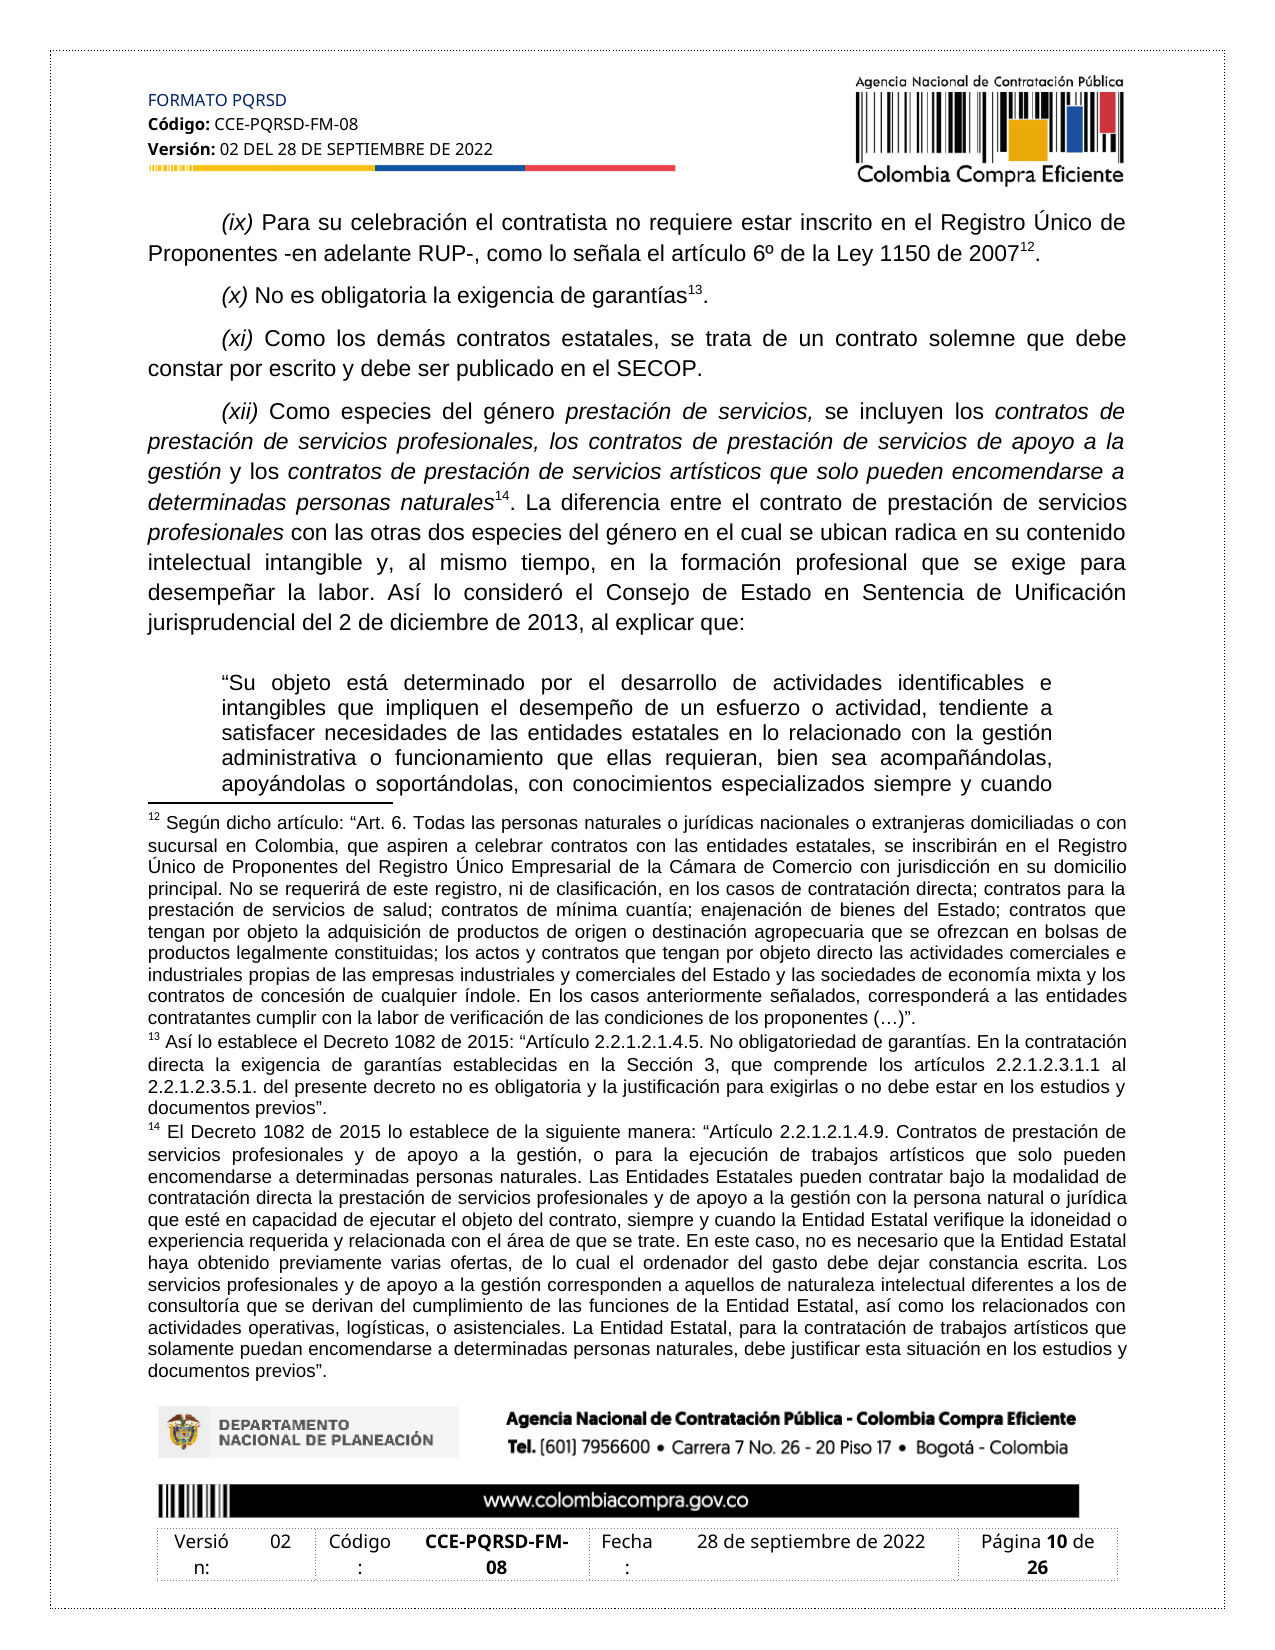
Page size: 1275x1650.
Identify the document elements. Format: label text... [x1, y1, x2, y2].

picture [855, 75, 1128, 187]
text (xi) Como los demás contratos estatales, se trata de un contrato solemne que debe constar por escrito y debe ser publicado en el SECOP. [148, 325, 1127, 381]
picture [147, 1381, 1090, 1528]
text (ix) Para su celebración el contratista no requiere estar inscrito en el Registro Único de Proponentes -en adelante RUP-, como lo señala el artículo 6º de la Ley 1150 de 2007. [148, 209, 1127, 266]
text (xii) Como especies del género prestación de servicios, se incluyen los contratos de prestación de servicios profesionales, los contratos de prestación de servicios de apoyo a la gestión y los contratos de prestación de servicios artísticos que solo pueden encomendarse a determinadas personas naturales. La diferencia entre el contrato de prestación de servicios profesionales con las otras dos especies del género en el cual se ubican radica en su contenido intelectual intangible y, al mismo tiempo, en la formación profesional que se exige para desempeñar la labor. Así lo consideró el Consejo de Estado en Sentencia de Unificación jurisprudencial del 2 de diciembre de 2013, al explicar que: [148, 398, 1127, 636]
text “Su objeto está determinado por el desarrollo de actividades identificables e intangibles que impliquen el desempeño de un esfuerzo o actividad, tendiente a satisfacer necesidades de las entidades estatales en lo relacionado con la gestión administrativa o funcionamiento que ellas requieran, bien sea acompañándolas, apoyándolas o soportándolas, con conocimientos especializados siempre y cuando dichos objetos estén encomendados a personas consideradas legalmente como profesionales. Se caracteriza por demandar un conocimiento intelectivo cualificado: el saber profesional”. [221, 670, 1053, 796]
picture [147, 160, 679, 174]
text (x) No es obligatoria la exigencia de garantías. [148, 282, 1127, 308]
